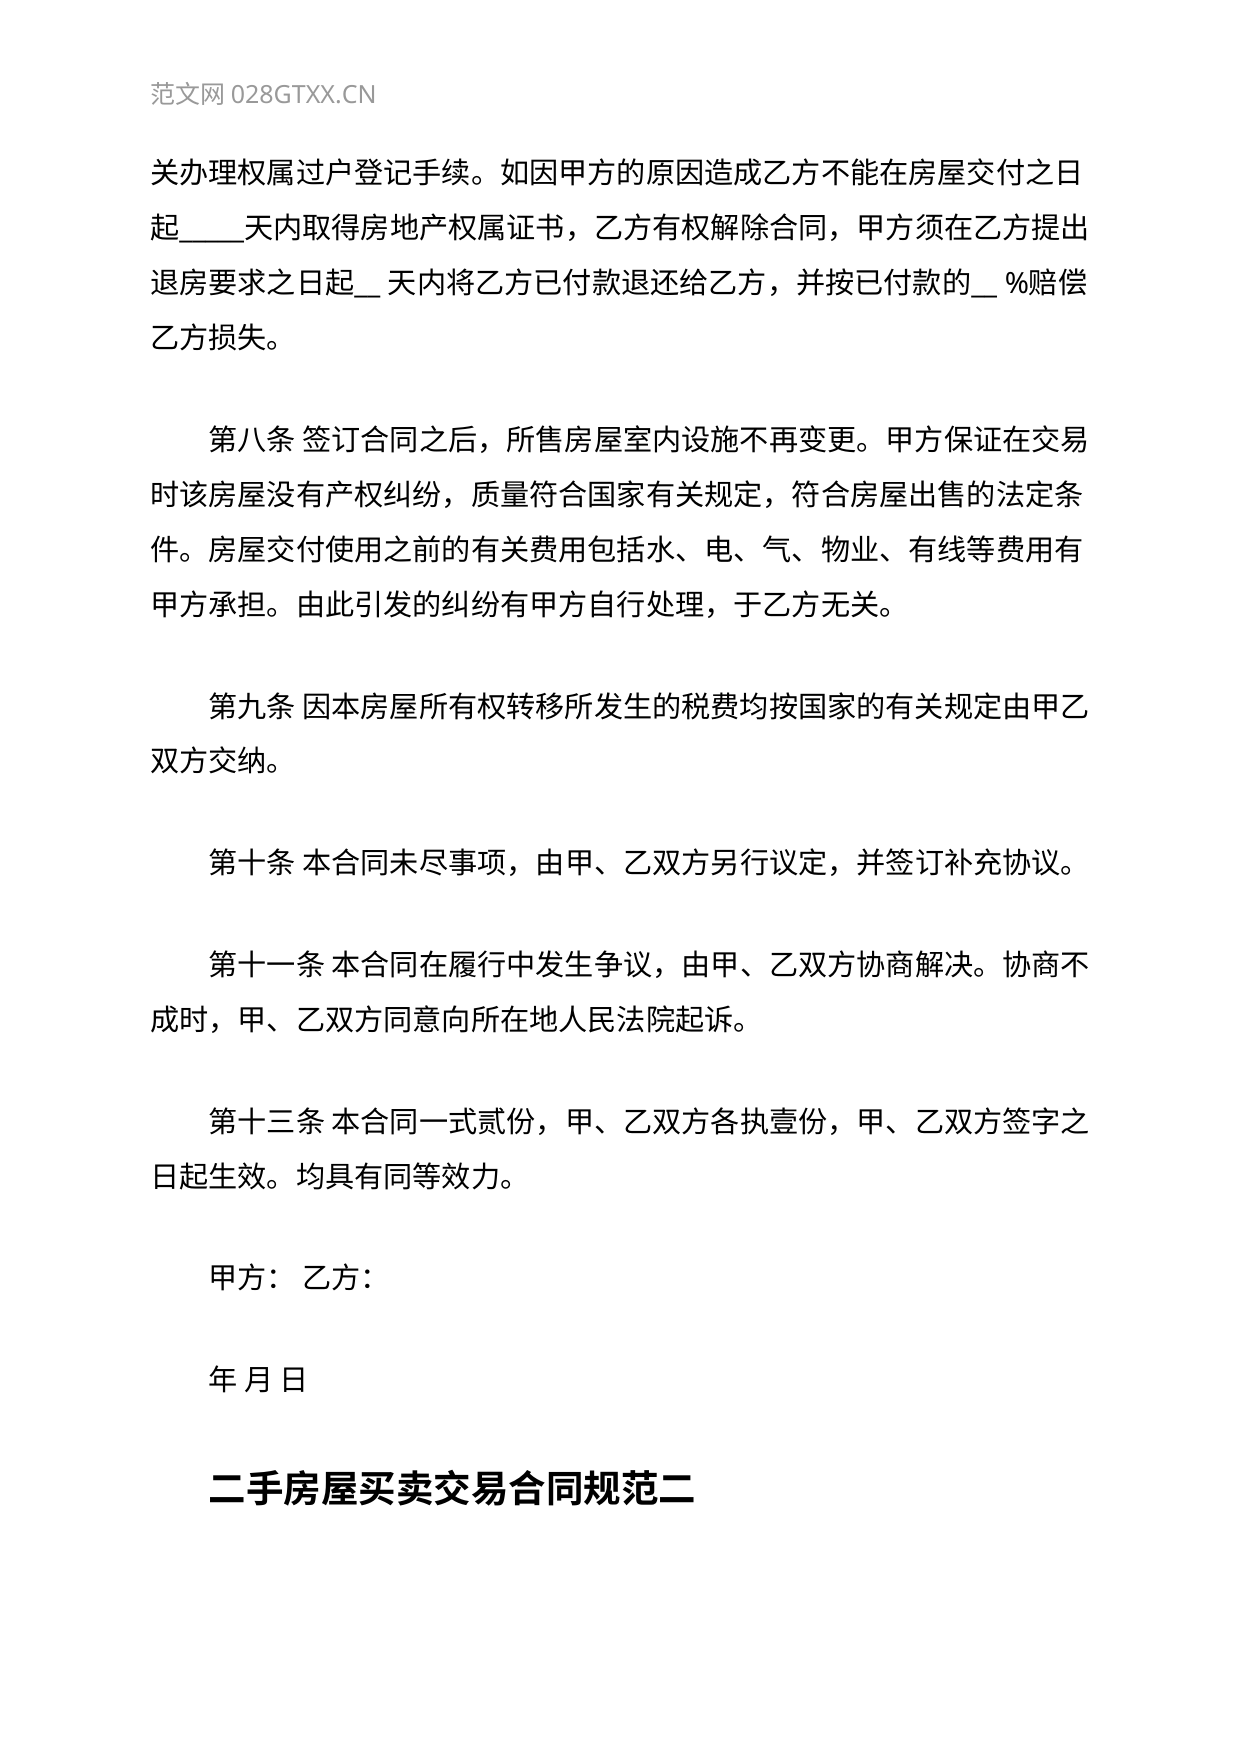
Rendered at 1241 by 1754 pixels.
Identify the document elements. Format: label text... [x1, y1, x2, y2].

text 第十一条 本合同在履行中发生争议，由甲、乙双方协商解决。协商不成时，甲、乙双方同意向所在地人民法院起诉。 [150, 942, 1090, 1039]
text 第八条 签订合同之后，所售房屋室内设施不再变更。甲方保证在交易时该房屋没有产权纠纷，质量符合国家有关规定，符合房屋出售的法定条件。房屋交付使用之前的有关费用包括水、电、气、物业、有线等费用有甲方承担。由此引发的纠纷有甲方自行处理，于乙方无关。 [150, 417, 1090, 624]
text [150, 150, 1090, 357]
text 二手房屋买卖交易合同规范二 [150, 1458, 1090, 1513]
text 甲方： 乙方： [150, 1255, 1090, 1297]
text 第十条 本合同未尽事项，由甲、乙双方另行议定，并签订补充协议。 [150, 840, 1090, 882]
text 年 月 日 [150, 1357, 1090, 1399]
text 第九条 因本房屋所有权转移所发生的税费均按国家的有关规定由甲乙双方交纳。 [150, 683, 1090, 780]
text 第十三条 本合同一式贰份，甲、乙双方各执壹份，甲、乙双方签字之日起生效。均具有同等效力。 [150, 1098, 1090, 1195]
